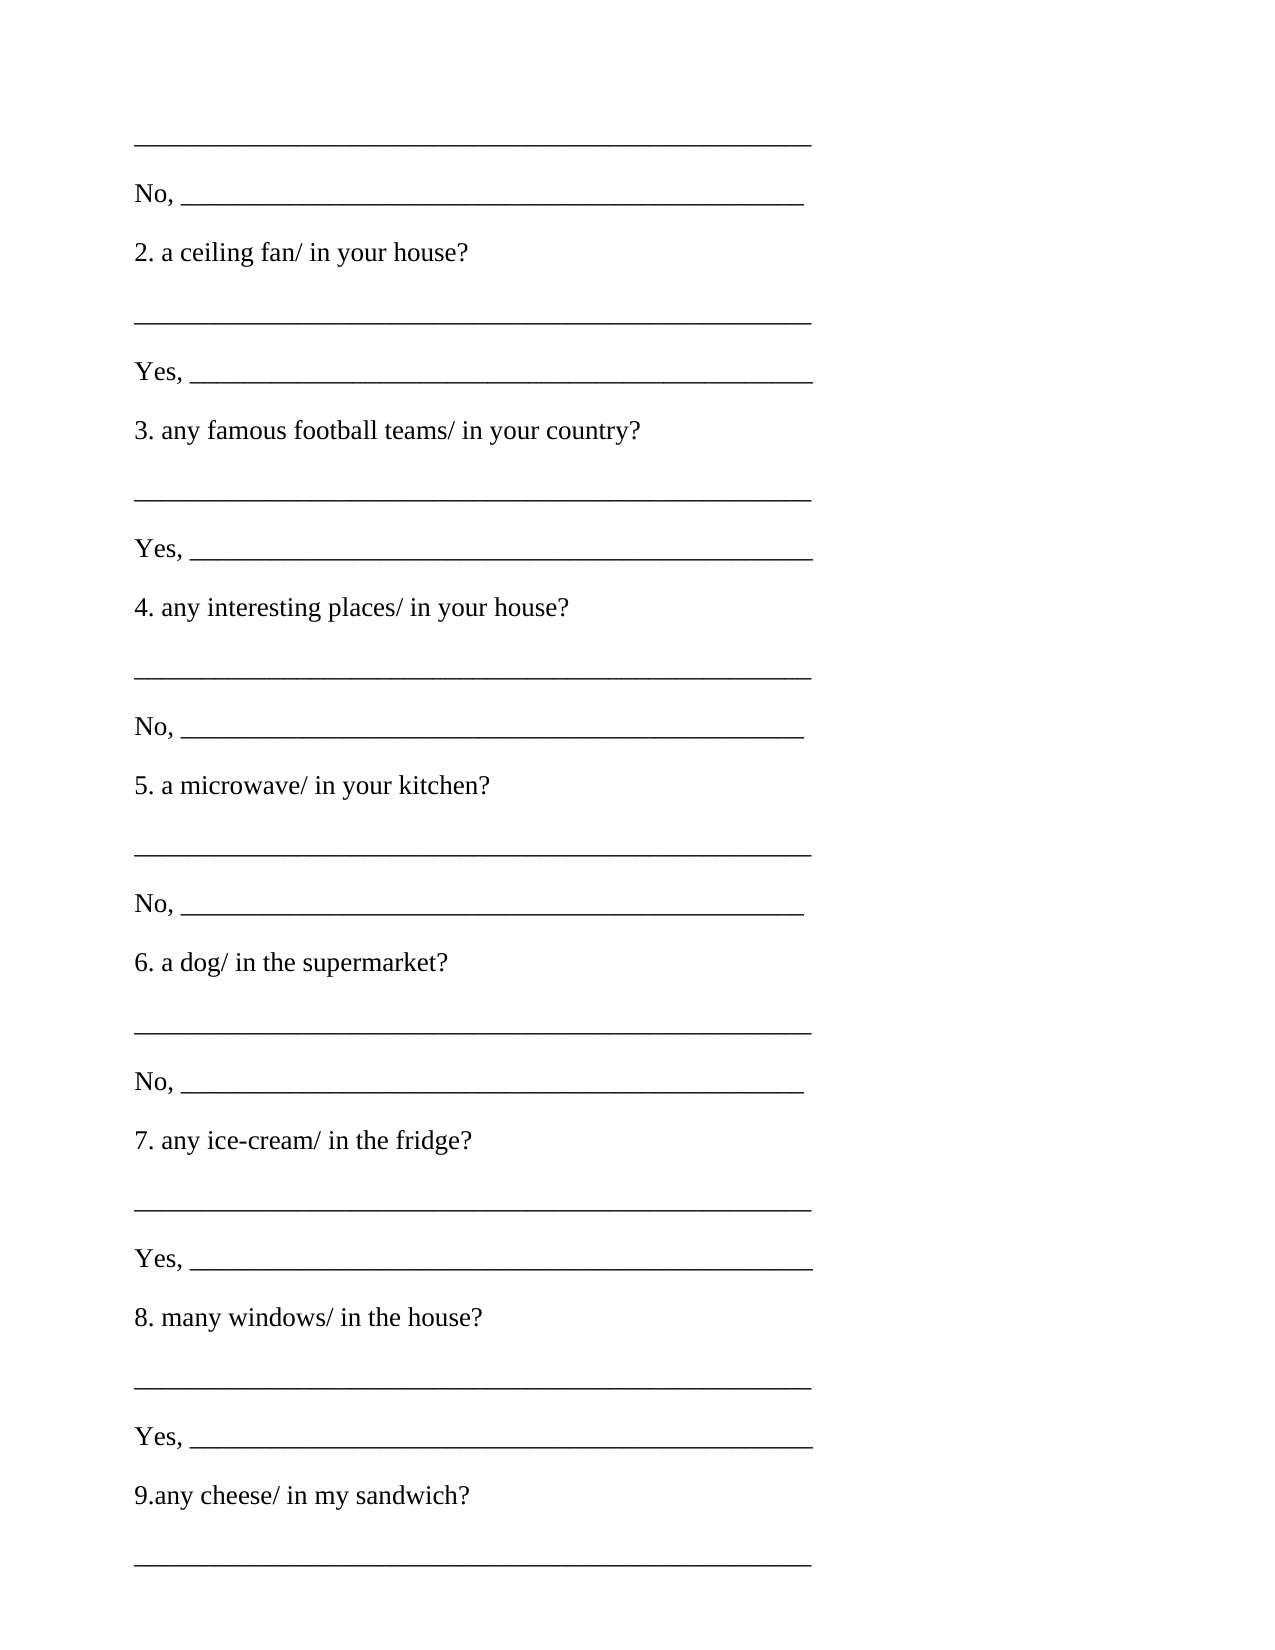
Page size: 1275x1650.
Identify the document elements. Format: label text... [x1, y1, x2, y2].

text 9.any cheese/ in my sandwich? [134, 1479, 1216, 1510]
text No, ______________________________________________ [134, 887, 1216, 918]
text __________________________________________________ [134, 473, 1216, 504]
text Yes, ______________________________________________ [134, 1242, 1216, 1273]
text Yes, ______________________________________________ [134, 532, 1216, 563]
text 3. any famous football teams/ in your country? [134, 414, 1216, 445]
text 8. many windows/ in the house? [134, 1301, 1216, 1333]
text Yes, ______________________________________________ [134, 355, 1216, 386]
text __________________________________________________ [134, 296, 1216, 327]
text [134, 1361, 1216, 1392]
text __________________________________________________ [134, 1006, 1216, 1037]
text 4. any interesting places/ in your house? [134, 591, 1216, 623]
text No, ______________________________________________ [134, 177, 1216, 208]
text 6. a dog/ in the supermarket? [134, 946, 1216, 978]
text __________________________________________________ [134, 1183, 1216, 1214]
text __________________________________________________ [134, 651, 1216, 682]
text 5. a microwave/ in your kitchen? [134, 769, 1216, 800]
text No, ______________________________________________ [134, 710, 1216, 741]
text 7. any ice-cream/ in the fridge? [134, 1124, 1216, 1155]
text Yes, ______________________________________________ [134, 1420, 1216, 1451]
text No, ______________________________________________ [134, 1065, 1216, 1096]
text __________________________________________________ [134, 118, 1216, 149]
text __________________________________________________ [134, 828, 1216, 859]
text 2. a ceiling fan/ in your house? [134, 236, 1216, 268]
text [134, 1538, 1216, 1569]
